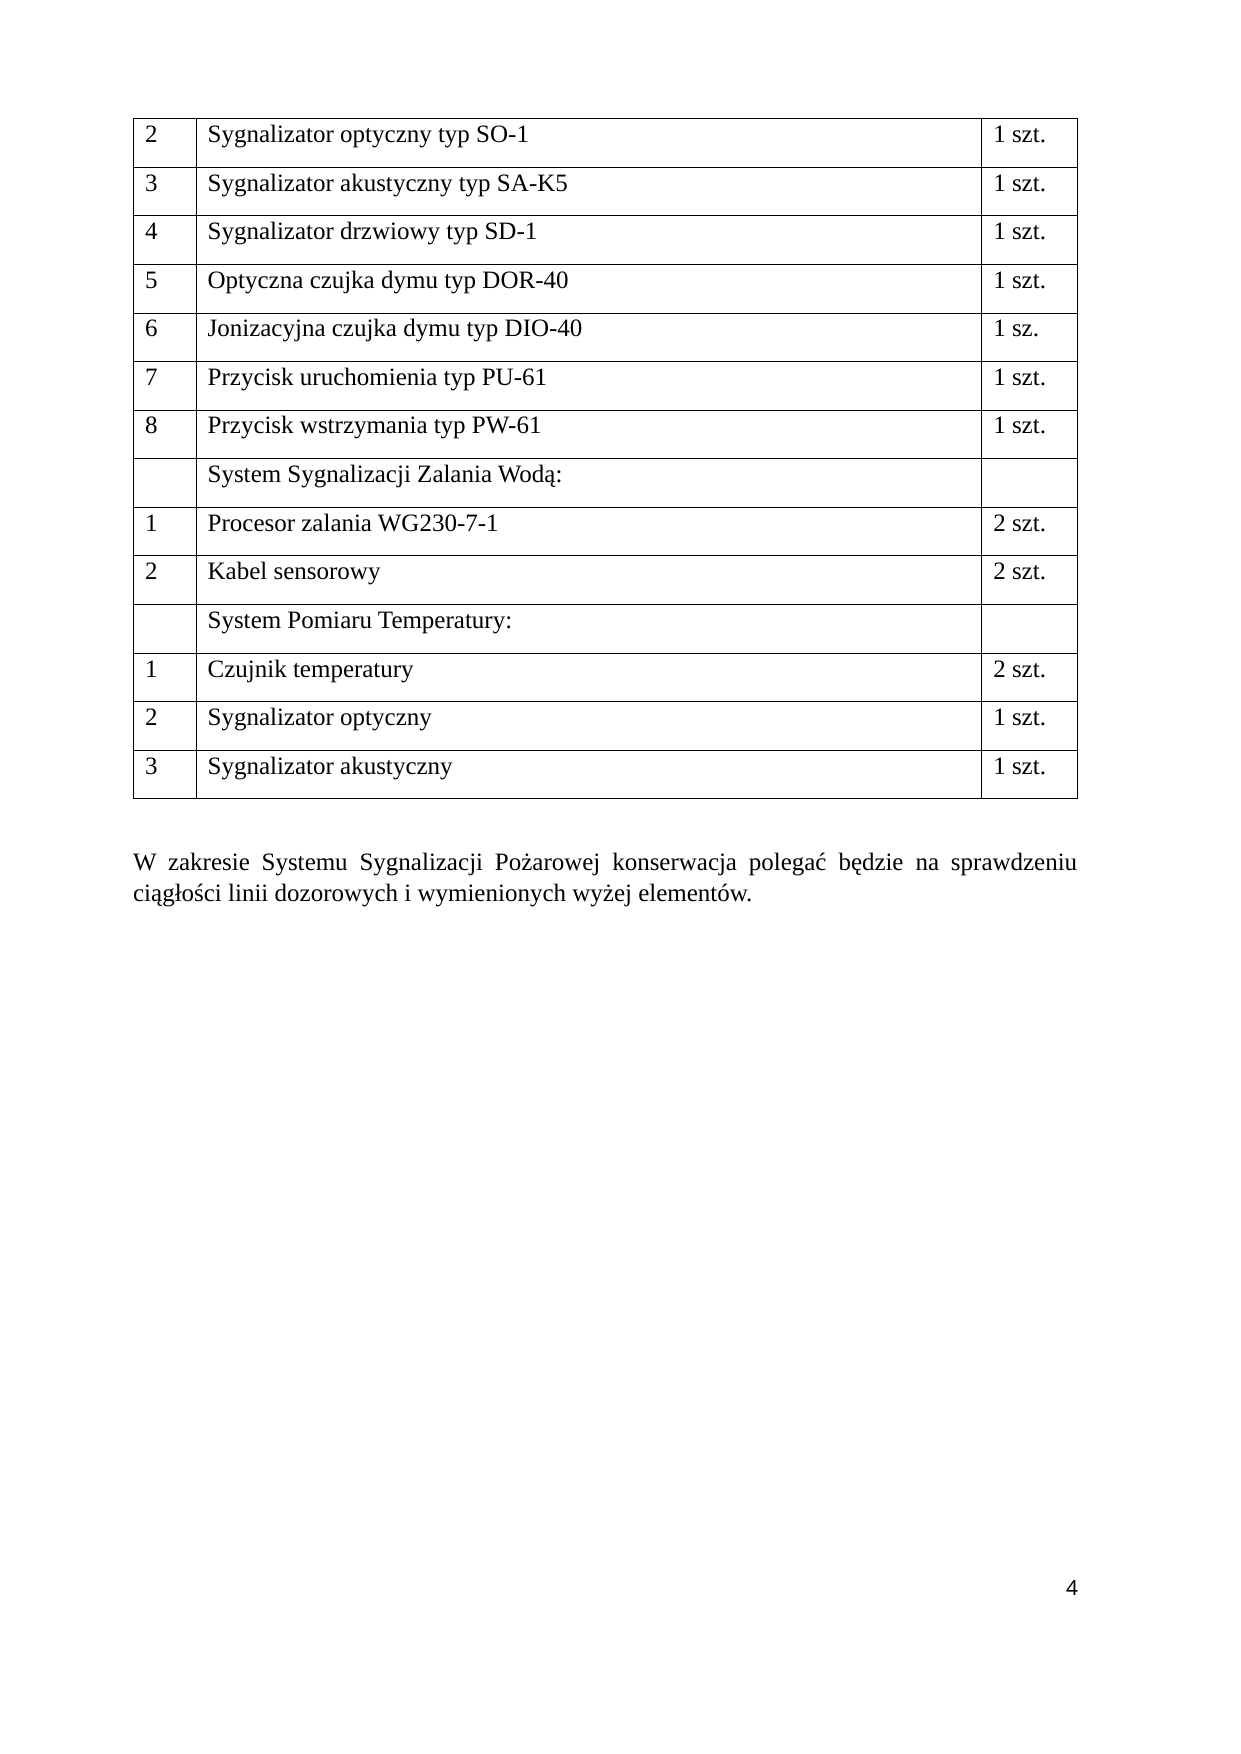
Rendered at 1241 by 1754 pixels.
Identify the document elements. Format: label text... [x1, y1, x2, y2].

table_cell Sygnalizator optyczny [197, 702, 981, 750]
table_cell Kabel sensorowy [197, 556, 981, 604]
table_cell Sygnalizator optyczny typ SO-1 [197, 119, 981, 167]
table_cell [134, 605, 196, 653]
table_cell 1 szt. [982, 265, 1077, 312]
table_cell [982, 605, 1077, 653]
table_cell 2 szt. [982, 508, 1077, 555]
table_cell 1 szt. [982, 216, 1077, 264]
table_cell 8 [134, 411, 196, 458]
table_cell 4 [134, 216, 196, 264]
table_cell 1 [134, 654, 196, 701]
table_cell 2 szt. [982, 556, 1077, 604]
table_cell 1 szt. [982, 119, 1077, 167]
table_cell 6 [134, 314, 196, 361]
table_cell 1 szt. [982, 411, 1077, 458]
table_cell 1 szt. [982, 168, 1077, 215]
table_cell 1 szt. [982, 751, 1077, 798]
table_cell 3 [134, 168, 196, 215]
table_cell System Sygnalizacji Zalania Wodą: [197, 459, 981, 507]
table_cell 7 [134, 362, 196, 409]
text W zakresie Systemu Sygnalizacji Pożarowej konserwacja polegać będzie na sprawdzeniu ciągłości linii dozorowych i wymienionych wyżej elementów. [133, 847, 1078, 907]
table_cell 3 [134, 751, 196, 798]
table_cell Czujnik temperatury [197, 654, 981, 701]
table_cell Jonizacyjna czujka dymu typ DIO-40 [197, 314, 981, 361]
table_cell Optyczna czujka dymu typ DOR-40 [197, 265, 981, 312]
table_cell 2 [134, 702, 196, 750]
table_cell Procesor zalania WG230-7-1 [197, 508, 981, 555]
table_cell [982, 459, 1077, 507]
table_cell 5 [134, 265, 196, 312]
table_cell 2 [134, 119, 196, 167]
table_cell Przycisk wstrzymania typ PW-61 [197, 411, 981, 458]
table_cell [134, 459, 196, 507]
table_cell Sygnalizator akustyczny [197, 751, 981, 798]
table_cell 1 szt. [982, 362, 1077, 409]
table_cell 1 sz. [982, 314, 1077, 361]
table_cell 2 [134, 556, 196, 604]
table_cell Przycisk uruchomienia typ PU-61 [197, 362, 981, 409]
table_cell System Pomiaru Temperatury: [197, 605, 981, 653]
table_cell 1 [134, 508, 196, 555]
table_cell 2 szt. [982, 654, 1077, 701]
table_cell 1 szt. [982, 702, 1077, 750]
table_cell Sygnalizator drzwiowy typ SD-1 [197, 216, 981, 264]
table_cell Sygnalizator akustyczny typ SA-K5 [197, 168, 981, 215]
